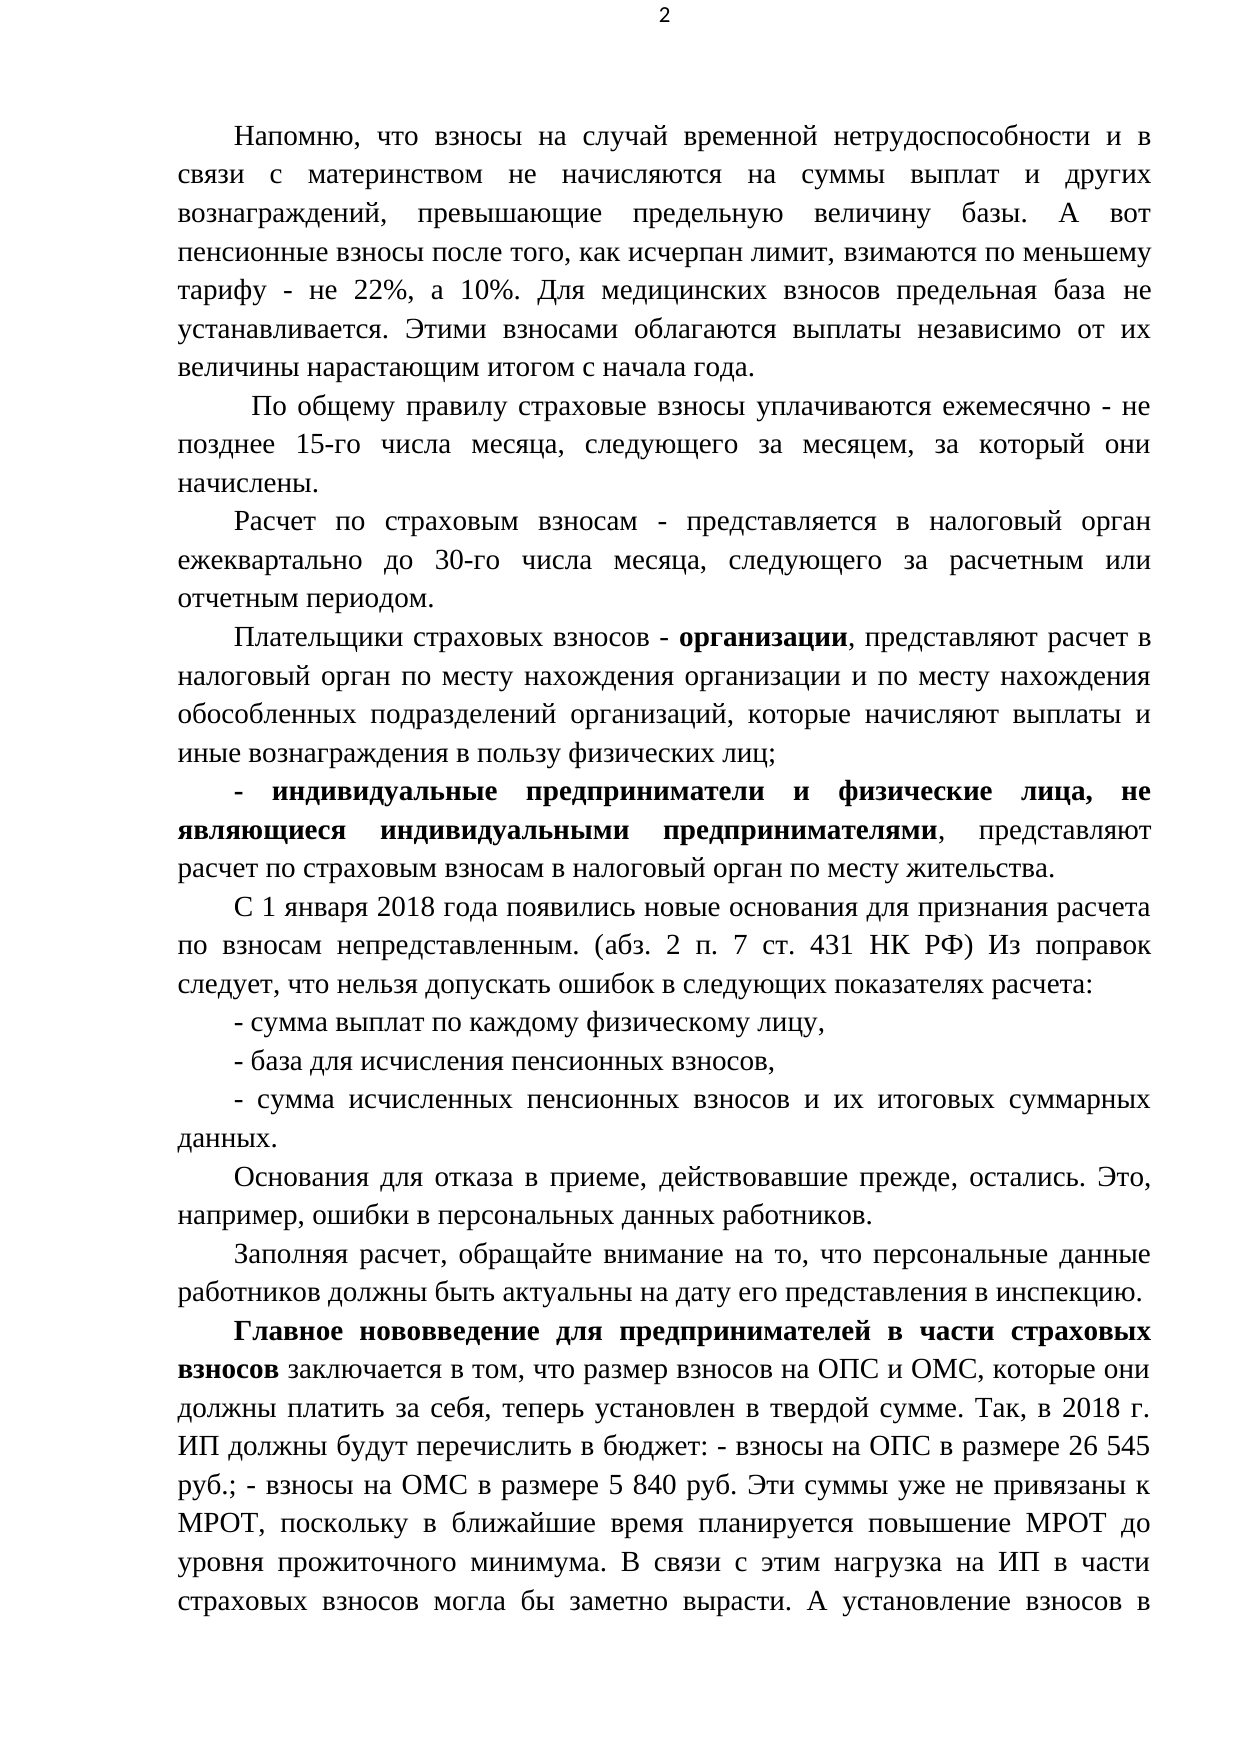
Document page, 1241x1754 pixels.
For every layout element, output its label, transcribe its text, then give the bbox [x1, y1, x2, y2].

text Заполняя расчет, обращайте внимание на то, что персональные данные работников должны быть актуальны на дату его представления в инспекцию. [177, 1236, 1152, 1308]
text - индивидуальные предприниматели и физические лица, не являющиеся индивидуальными предпринимателями, представляют расчет по страховым взносам в налоговый орган по месту жительства. [177, 773, 1152, 884]
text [177, 1313, 1152, 1616]
text Напомню, что взносы на случай временной нетрудоспособности и в связи с материнством не начисляются на суммы выплат и других вознаграждений, превышающие предельную величину базы. А вот пенсионные взносы после того, как исчерпан лимит, взимаются по меньшему тарифу - не 22%, а 10%. Для медицинских взносов предельная база не устанавливается. Этими взносами облагаются выплаты независимо от их величины нарастающим итогом с начала года. [177, 118, 1152, 383]
text Расчет по страховым взносам - представляется в налоговый орган ежеквартально до 30-го числа месяца, следующего за расчетным или отчетным периодом. [177, 503, 1152, 614]
text С 1 января 2018 года появились новые основания для признания расчета по взносам непредставленным. (абз. 2 п. 7 ст. 431 НК РФ) Из поправок следует, что нельзя допускать ошибок в следующих показателях расчета: [177, 889, 1152, 999]
text - сумма исчисленных пенсионных взносов и их итоговых суммарных данных. [177, 1082, 1152, 1154]
text - база для исчисления пенсионных взносов, [177, 1043, 1152, 1077]
text Плательщики страховых взносов - организации, представляют расчет в налоговый орган по месту нахождения организации и по месту нахождения обособленных подразделений организаций, которые начисляют выплаты и иные вознаграждения в пользу физических лиц; [177, 619, 1152, 768]
text По общему правилу страховые взносы уплачиваются ежемесячно - не позднее 15-го числа месяца, следующего за месяцем, за который они начислены. [177, 388, 1152, 498]
text Основания для отказа в приеме, действовавшие прежде, остались. Это, например, ошибки в персональных данных работников. [177, 1159, 1152, 1231]
text - сумма выплат по каждому физическому лицу, [177, 1004, 1152, 1038]
